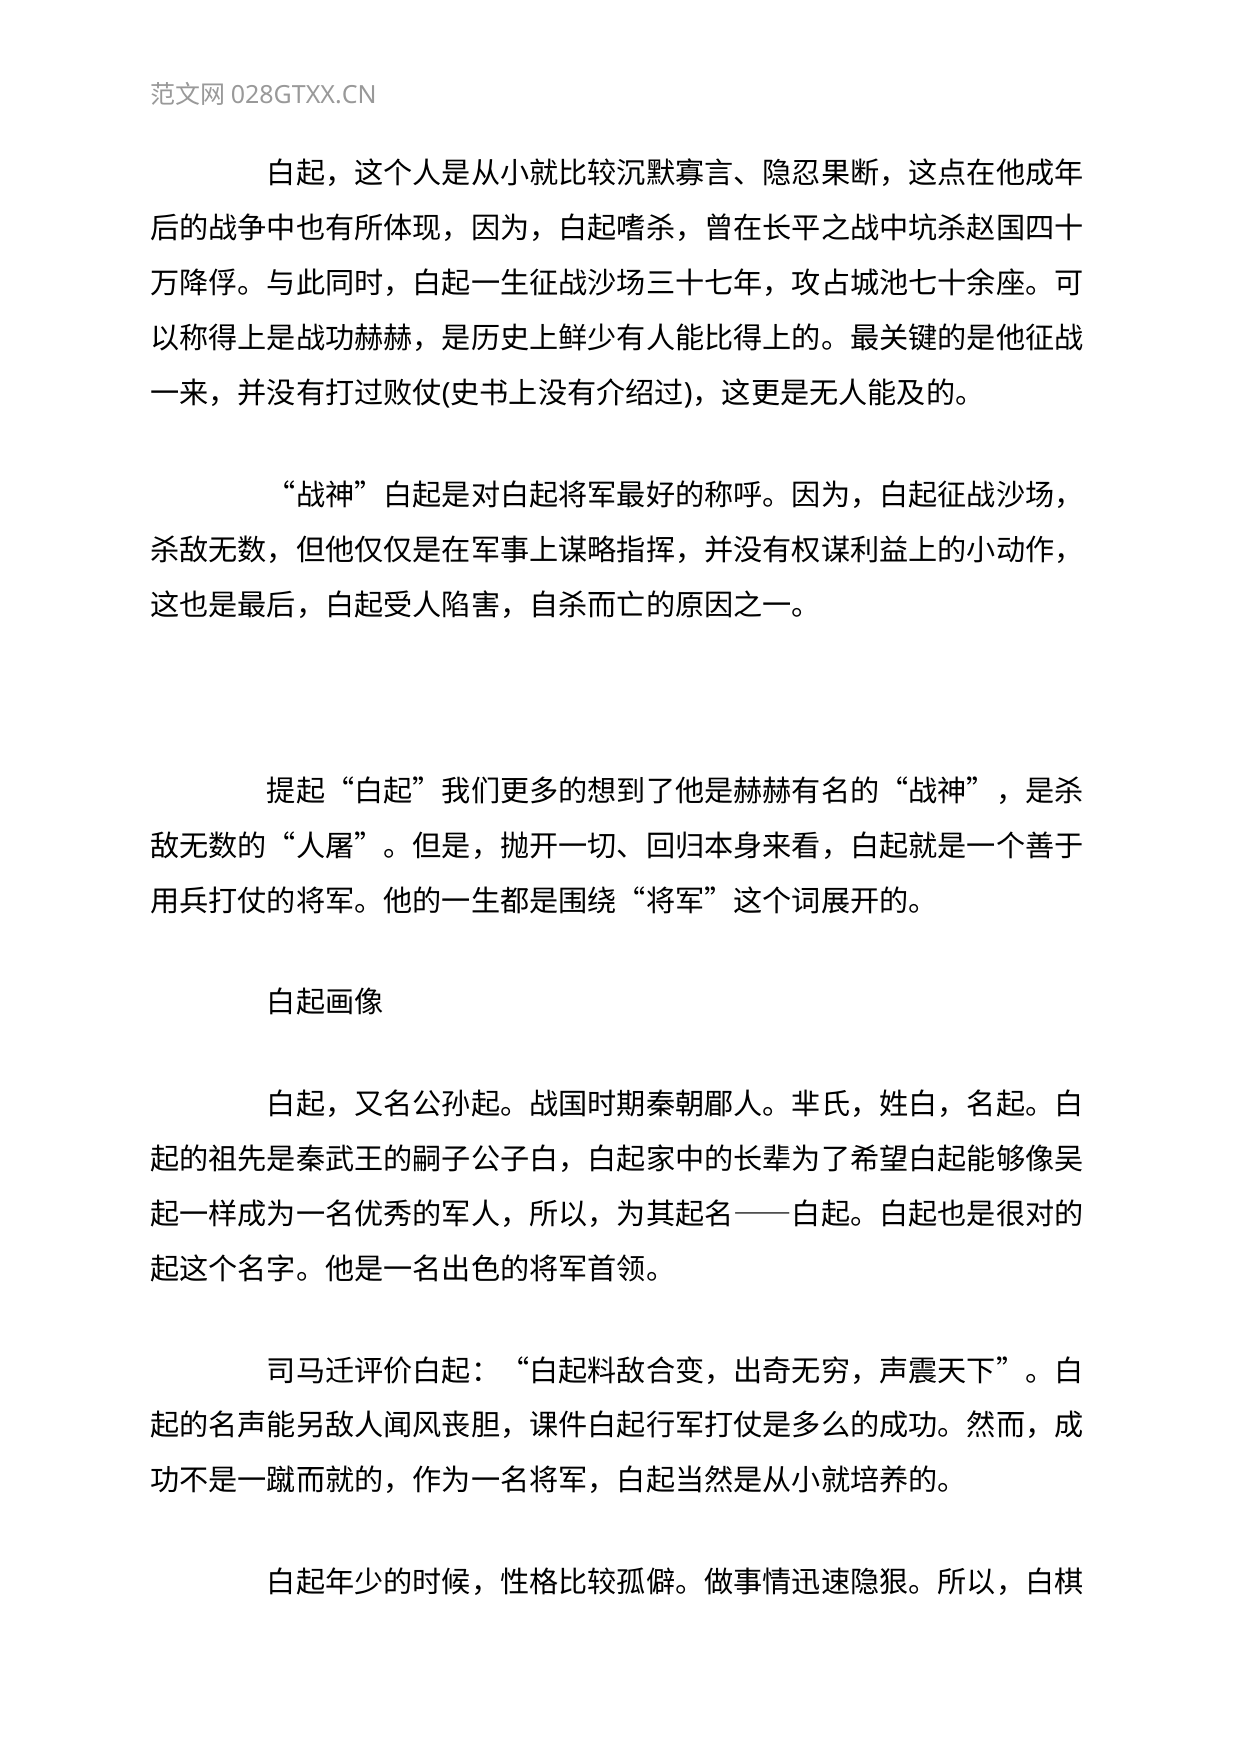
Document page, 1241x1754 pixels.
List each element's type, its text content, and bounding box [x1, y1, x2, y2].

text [150, 1559, 1090, 1601]
text 白起画像 [150, 979, 1090, 1021]
text 司马迁评价白起：“白起料敌合变，出奇无穷，声震天下”。白起的名声能另敌人闻风丧胆，课件白起行军打仗是多么的成功。然而，成功不是一蹴而就的，作为一名将军，白起当然是从小就培养的。 [150, 1347, 1090, 1499]
text 白起，这个人是从小就比较沉默寡言、隐忍果断，这点在他成年后的战争中也有所体现，因为，白起嗜杀，曾在长平之战中坑杀赵国四十万降俘。与此同时，白起一生征战沙场三十七年，攻占城池七十余座。可以称得上是战功赫赫，是历史上鲜少有人能比得上的。最关键的是他征战一来，并没有打过败仗(史书上没有介绍过)，这更是无人能及的。 [150, 150, 1090, 412]
text “战神”白起是对白起将军最好的称呼。因为，白起征战沙场，杀敌无数，但他仅仅是在军事上谋略指挥，并没有权谋利益上的小动作，这也是最后，白起受人陷害，自杀而亡的原因之一。 [150, 472, 1090, 624]
text 白起，又名公孙起。战国时期秦朝郿人。芈氏，姓白，名起。白起的祖先是秦武王的嗣子公子白，白起家中的长辈为了希望白起能够像吴起一样成为一名优秀的军人，所以，为其起名——白起。白起也是很对的起这个名字。他是一名出色的将军首领。 [150, 1081, 1090, 1288]
text 提起“白起”我们更多的想到了他是赫赫有名的“战神”，是杀敌无数的“人屠”。但是，抛开一切、回归本身来看，白起就是一个善于用兵打仗的将军。他的一生都是围绕“将军”这个词展开的。 [150, 767, 1090, 919]
